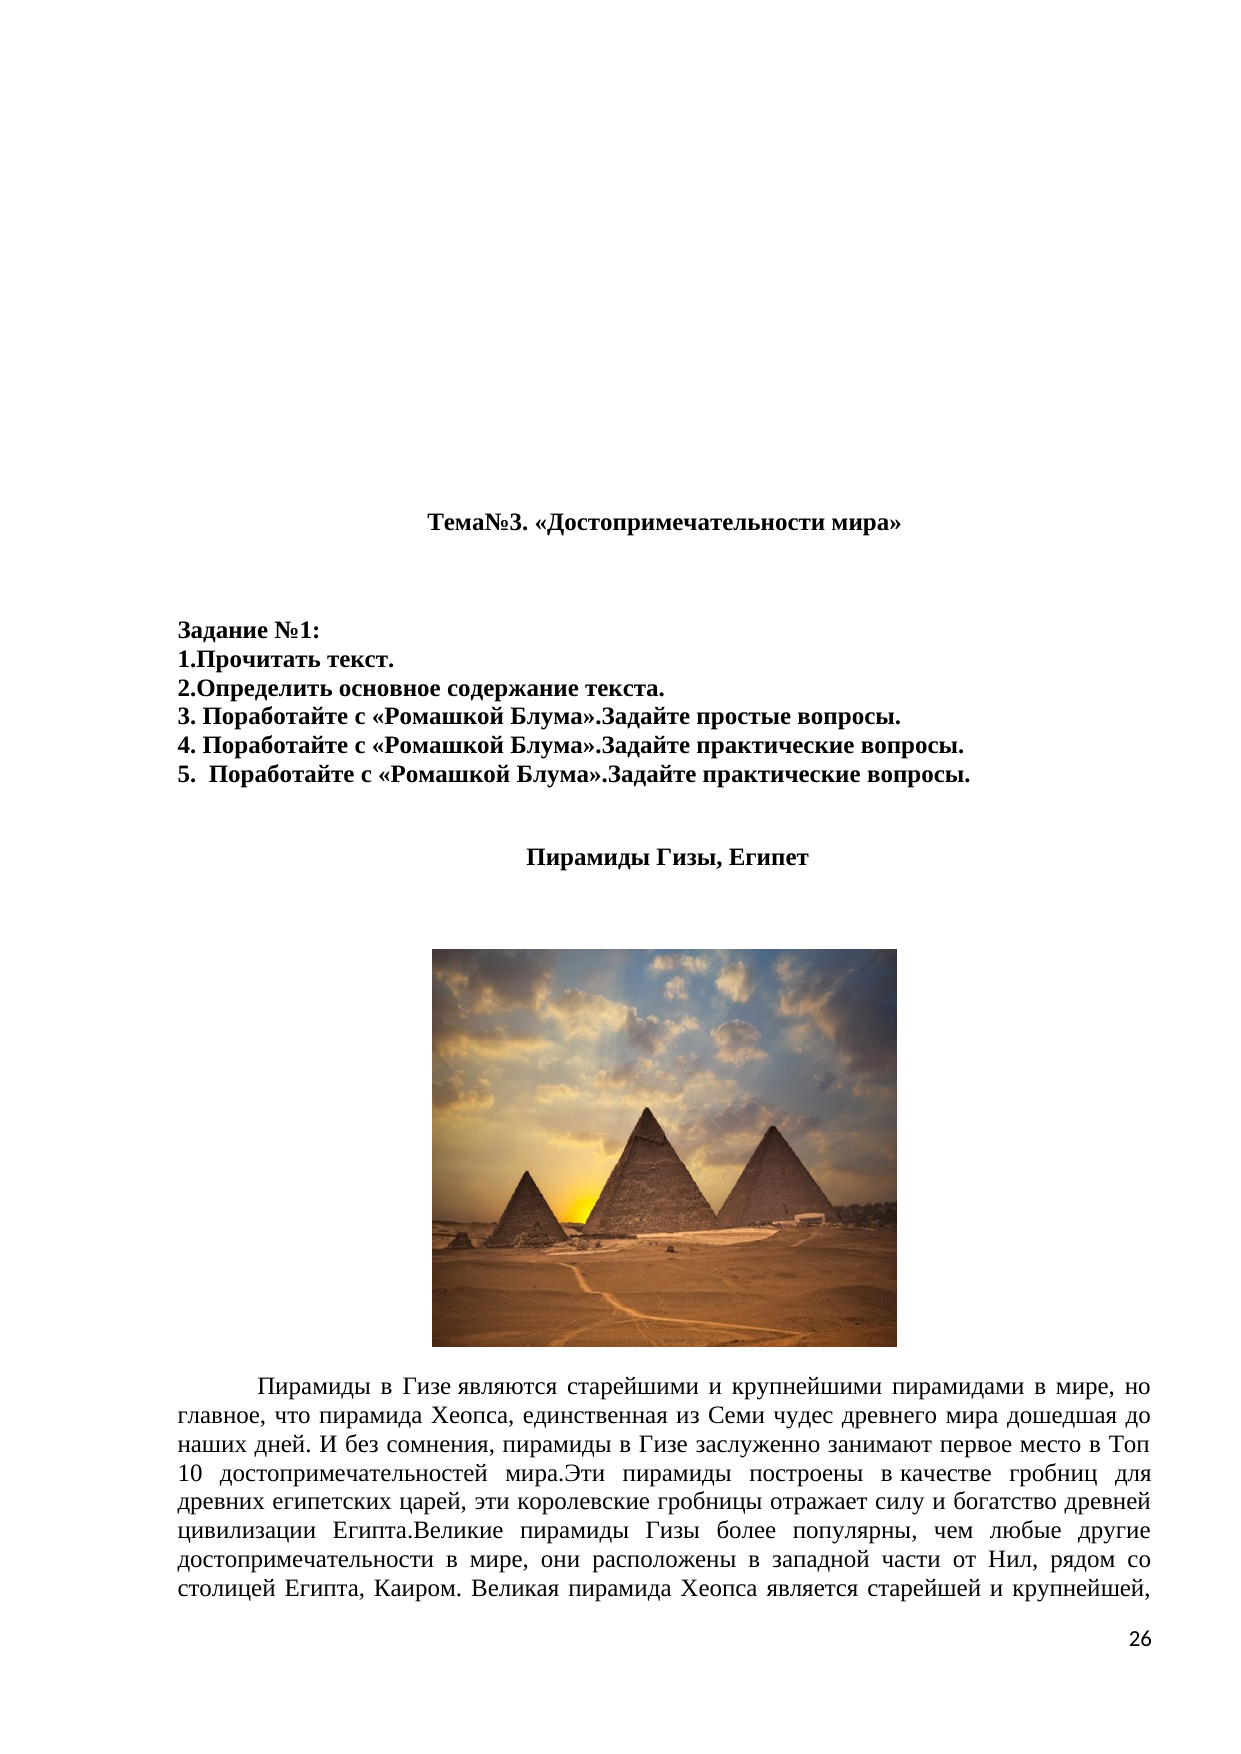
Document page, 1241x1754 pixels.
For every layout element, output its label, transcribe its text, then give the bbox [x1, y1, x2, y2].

text Задание №1: [177, 615, 1152, 644]
text Тема№3. «Достопримечательности мира» [177, 507, 1152, 536]
text Пирамиды Гизы, Египет [177, 842, 1152, 870]
text 2.Определить основное содержание текста. [177, 673, 1152, 701]
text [177, 1371, 1152, 1601]
text 4. Поработайте с «Ромашкой Блума».Задайте практические вопросы. [177, 730, 1152, 759]
text 1.Прочитать текст. [177, 644, 1152, 673]
text 3. Поработайте с «Ромашкой Блума».Задайте простые вопросы. [177, 701, 1152, 730]
text 5. Поработайте с «Ромашкой Блума».Задайте практические вопросы. [177, 759, 1152, 788]
picture [432, 949, 897, 1347]
